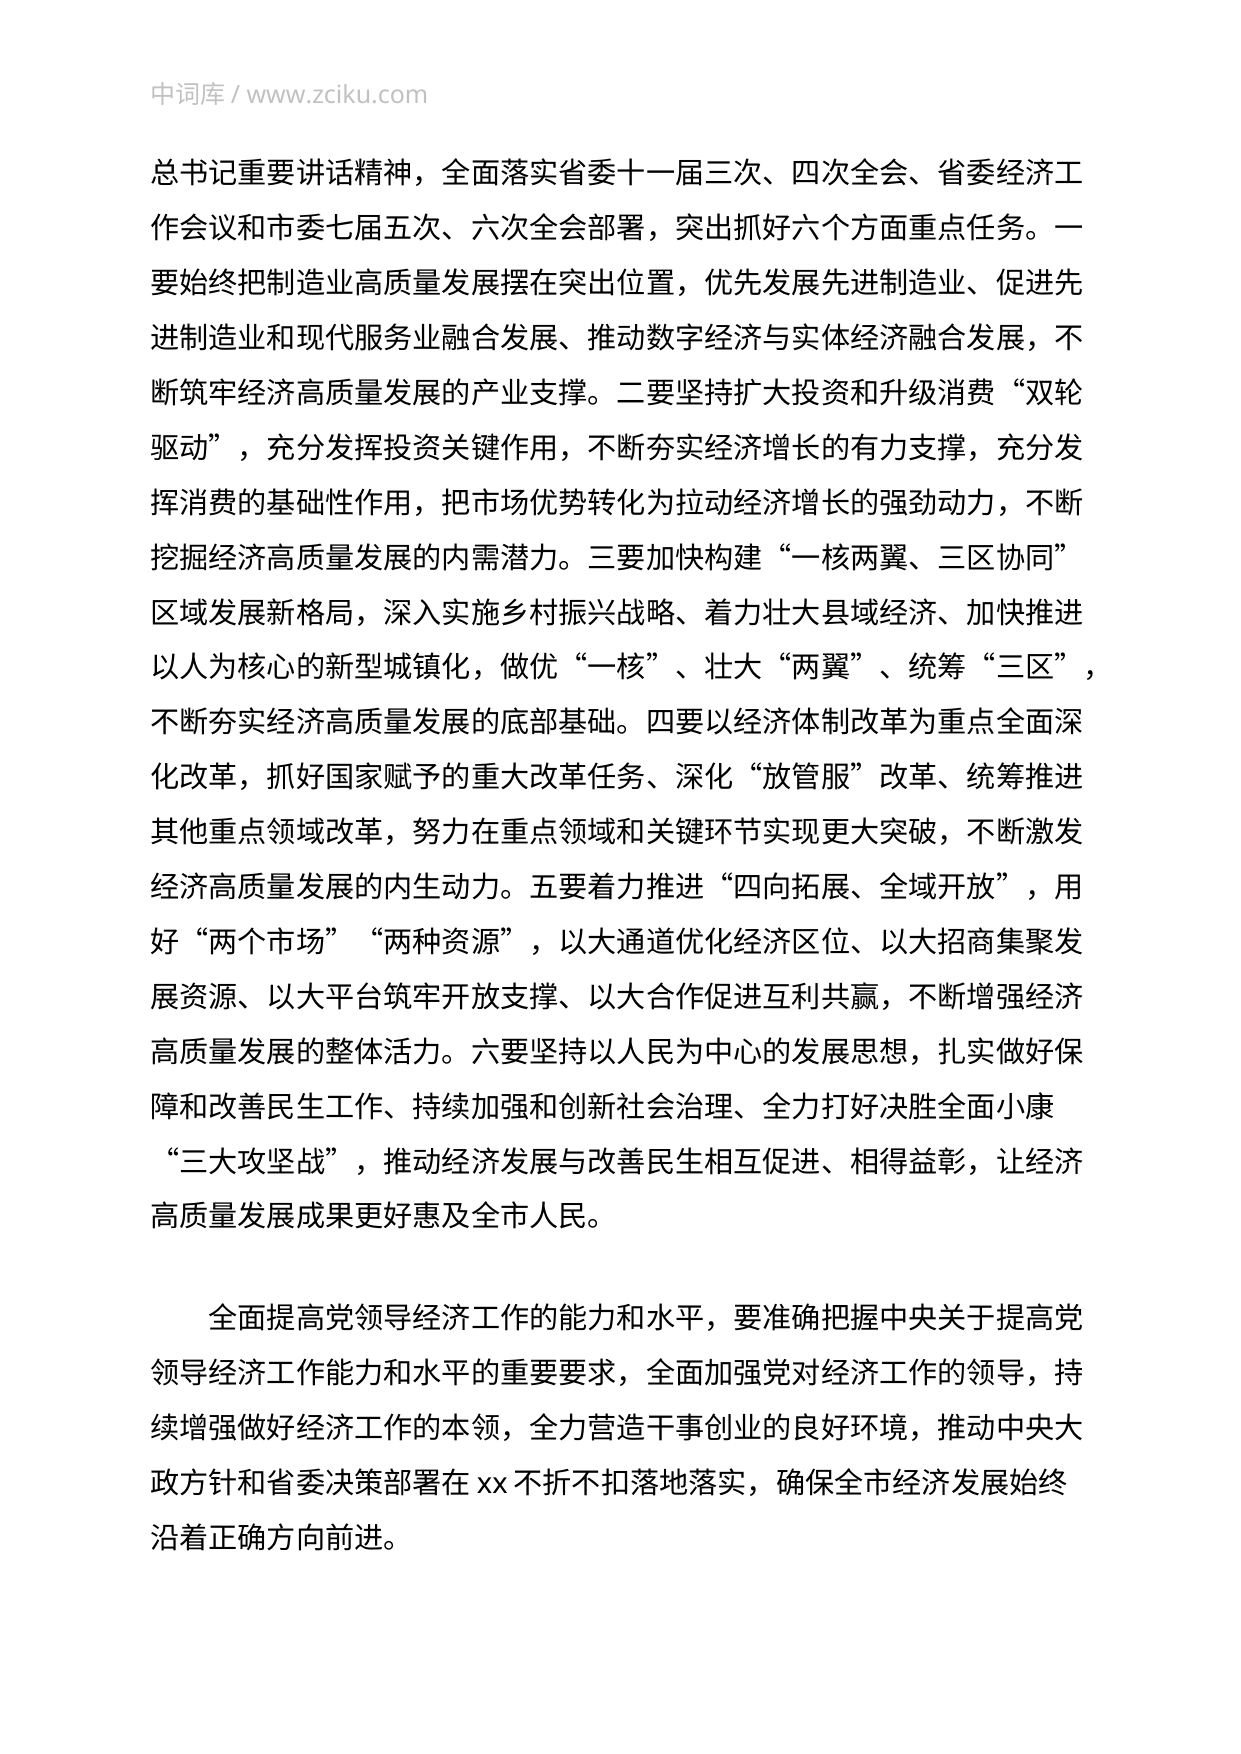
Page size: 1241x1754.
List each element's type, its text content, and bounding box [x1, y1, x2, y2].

text 全面提高党领导经济工作的能力和水平，要准确把握中央关于提高党领导经济工作能力和水平的重要要求，全面加强党对经济工作的领导，持续增强做好经济工作的本领，全力营造干事创业的良好环境，推动中央大政方针和省委决策部署在xx不折不扣落地落实，确保全市经济发展始终沿着正确方向前进。 [150, 1295, 1090, 1557]
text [150, 150, 1090, 1235]
